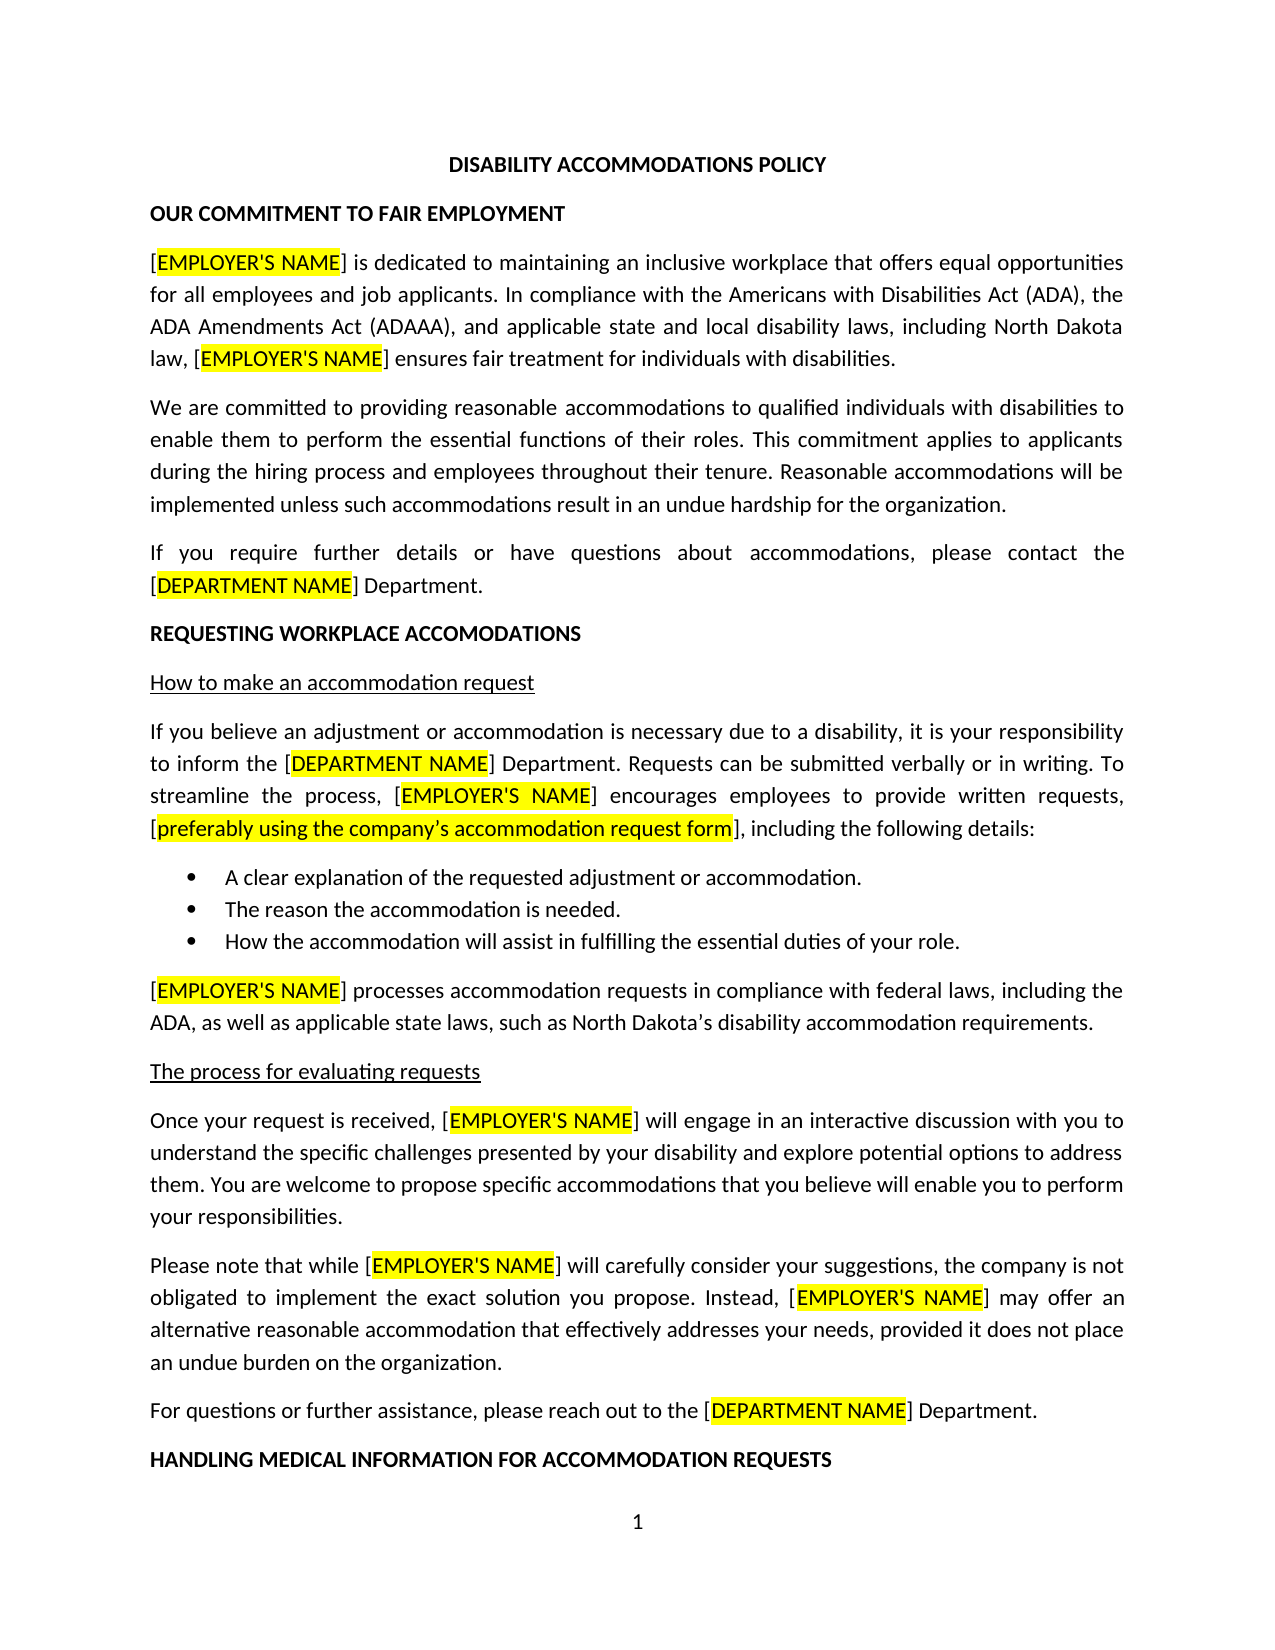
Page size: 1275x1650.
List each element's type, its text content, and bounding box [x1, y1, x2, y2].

text How to make an accommodation request [150, 668, 1125, 696]
text OUR COMMITMENT TO FAIR EMPLOYMENT [150, 199, 1125, 227]
list The reason the accommodation is needed. [187, 895, 1125, 923]
text REQUESTING WORKPLACE ACCOMODATIONS [150, 619, 1125, 648]
text DISABILITY ACCOMMODATIONS POLICY [150, 150, 1125, 178]
text [EMPLOYER'S NAME] processes accommodation requests in compliance with federal laws, including the ADA, as well as applicable state laws, such as North Dakota’s disability accommodation requirements. [150, 976, 1125, 1036]
text If you believe an adjustment or accommodation is necessary due to a disability, it is your responsibility to inform the [DEPARTMENT NAME] Department. Requests can be submitted verbally or in writing. To streamline the process, [EMPLOYER'S NAME] encourages employees to provide written requests, [preferably using the company’s accommodation request form], including the following details: [150, 717, 1125, 842]
text We are committed to providing reasonable accommodations to qualified individuals with disabilities to enable them to perform the essential functions of their roles. This commitment applies to applicants during the hiring process and employees throughout their tenure. Reasonable accommodations will be implemented unless such accommodations result in an undue hardship for the organization. [150, 393, 1125, 518]
text [EMPLOYER'S NAME] is dedicated to maintaining an inclusive workplace that offers equal opportunities for all employees and job applicants. In compliance with the Americans with Disabilities Act (ADA), the ADA Amendments Act (ADAAA), and applicable state and local disability laws, including North Dakota law, [EMPLOYER'S NAME] ensures fair treatment for individuals with disabilities. [150, 248, 1125, 372]
list A clear explanation of the requested adjustment or accommodation. [187, 863, 1125, 891]
text For questions or further assistance, please reach out to the [DEPARTMENT NAME] Department. [906, 1397, 1125, 1425]
text The process for evaluating requests [150, 1057, 1125, 1085]
text For questions or further assistance, please reach out to the [DEPARTMENT NAME] Department. [150, 1397, 711, 1425]
text HANDLING MEDICAL INFORMATION FOR ACCOMMODATION REQUESTS [150, 1446, 1125, 1473]
list How the accommodation will assist in fulfilling the essential duties of your role. [187, 927, 1125, 955]
text Once your request is received, [EMPLOYER'S NAME] will engage in an interactive discussion with you to understand the specific challenges presented by your disability and explore potential options to address them. You are welcome to propose specific accommodations that you believe will enable you to perform your responsibilities. [150, 1106, 1125, 1230]
text If you require further details or have questions about accommodations, please contact the [DEPARTMENT NAME] Department. [150, 538, 1125, 599]
text Please note that while [EMPLOYER'S NAME] will carefully consider your suggestions, the company is not obligated to implement the exact solution you propose. Instead, [EMPLOYER'S NAME] may offer an alternative reasonable accommodation that effectively addresses your needs, provided it does not place an undue burden on the organization. [150, 1251, 1125, 1376]
